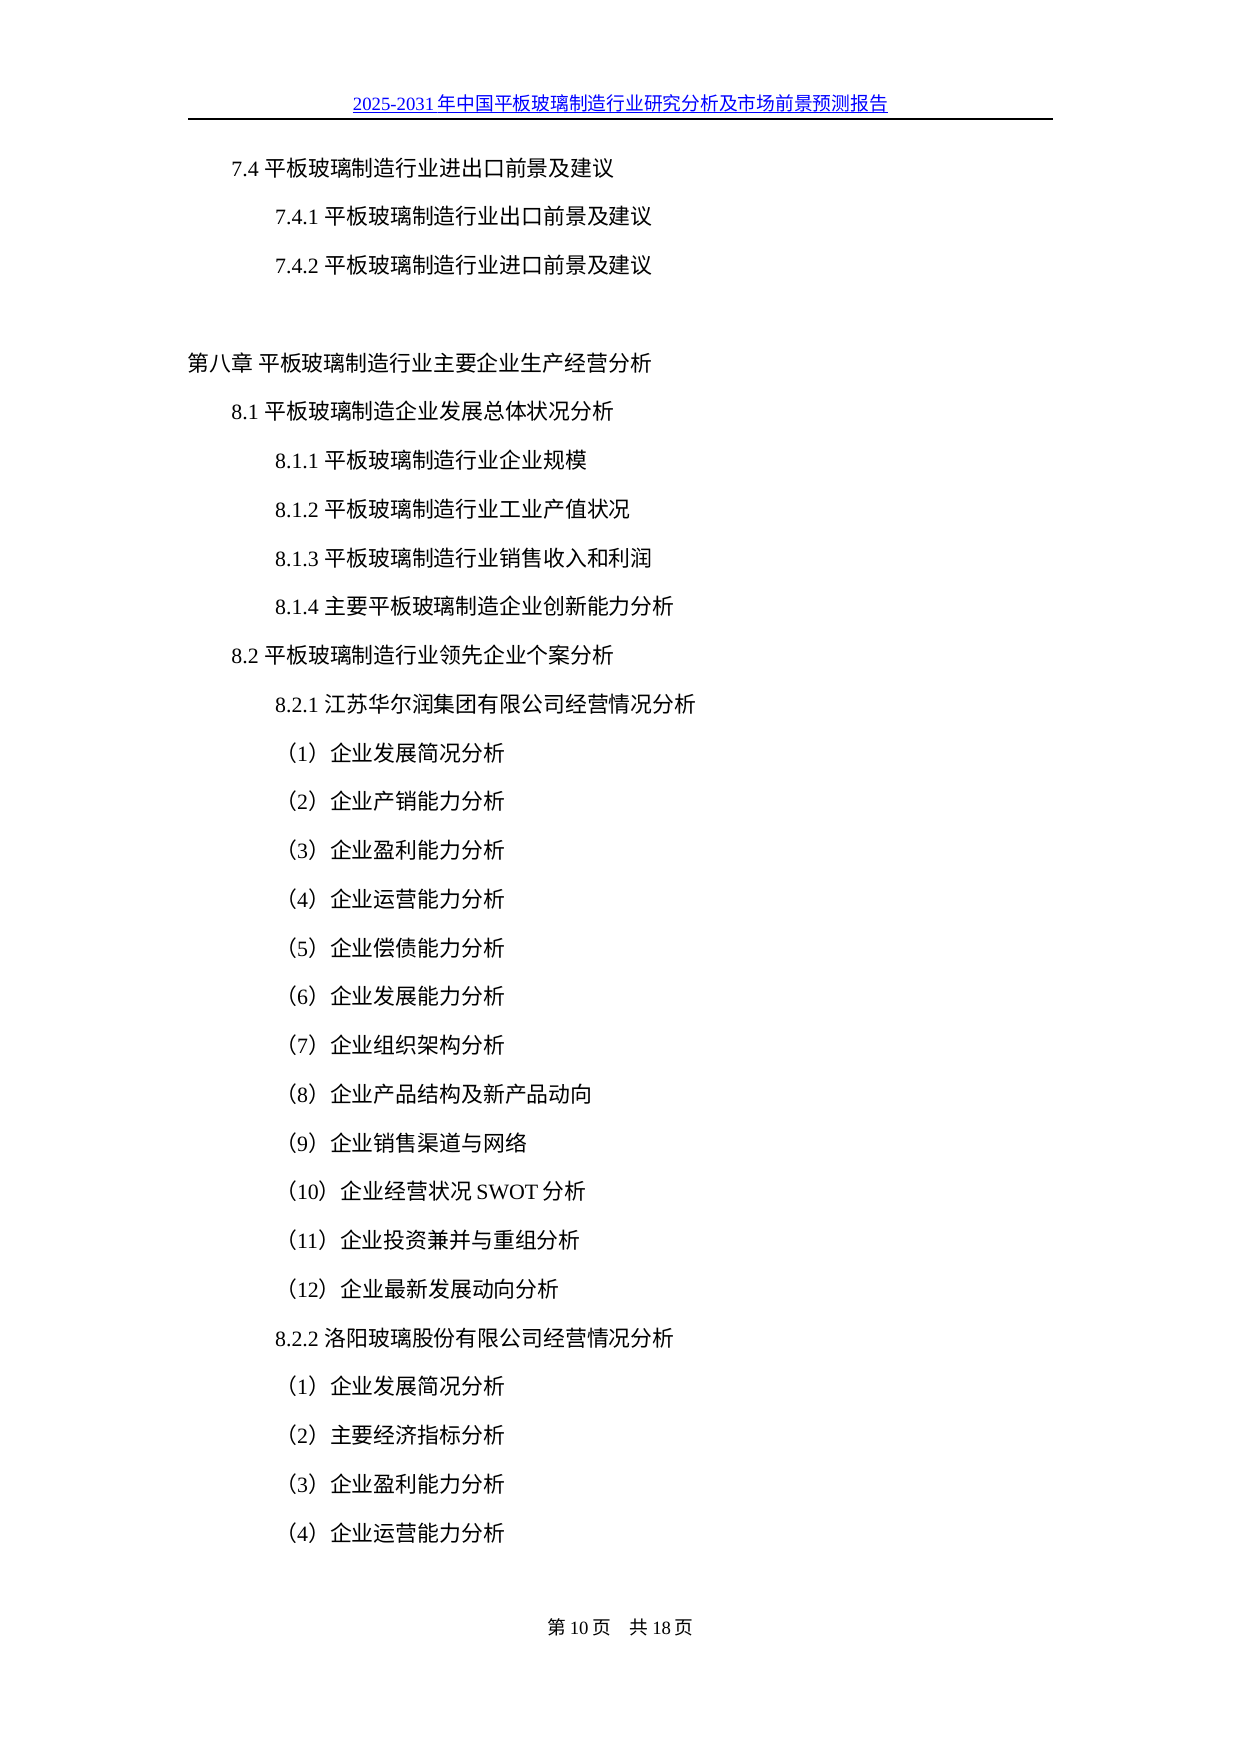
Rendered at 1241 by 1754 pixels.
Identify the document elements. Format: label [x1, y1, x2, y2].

text [187, 150, 1053, 1548]
